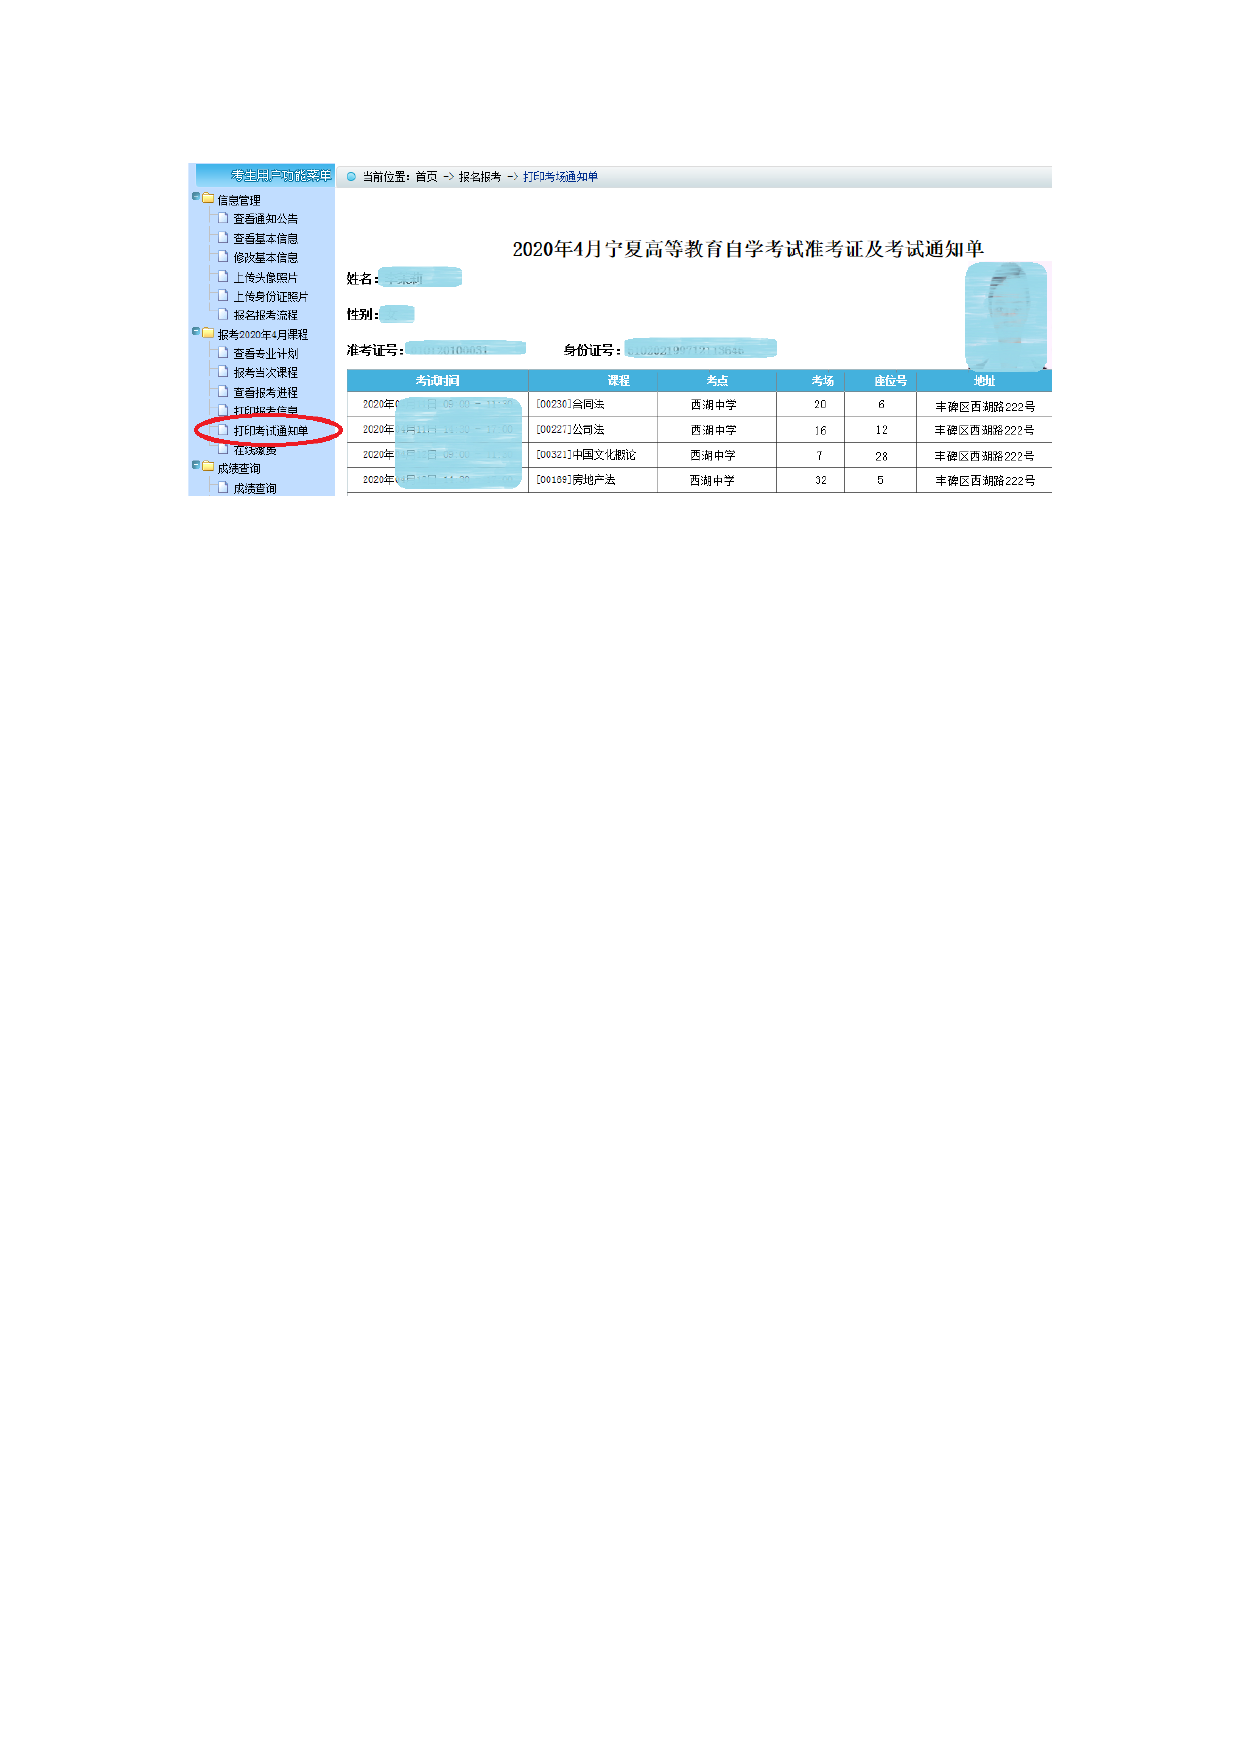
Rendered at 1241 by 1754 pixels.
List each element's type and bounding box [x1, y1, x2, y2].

picture [188, 162, 1052, 496]
